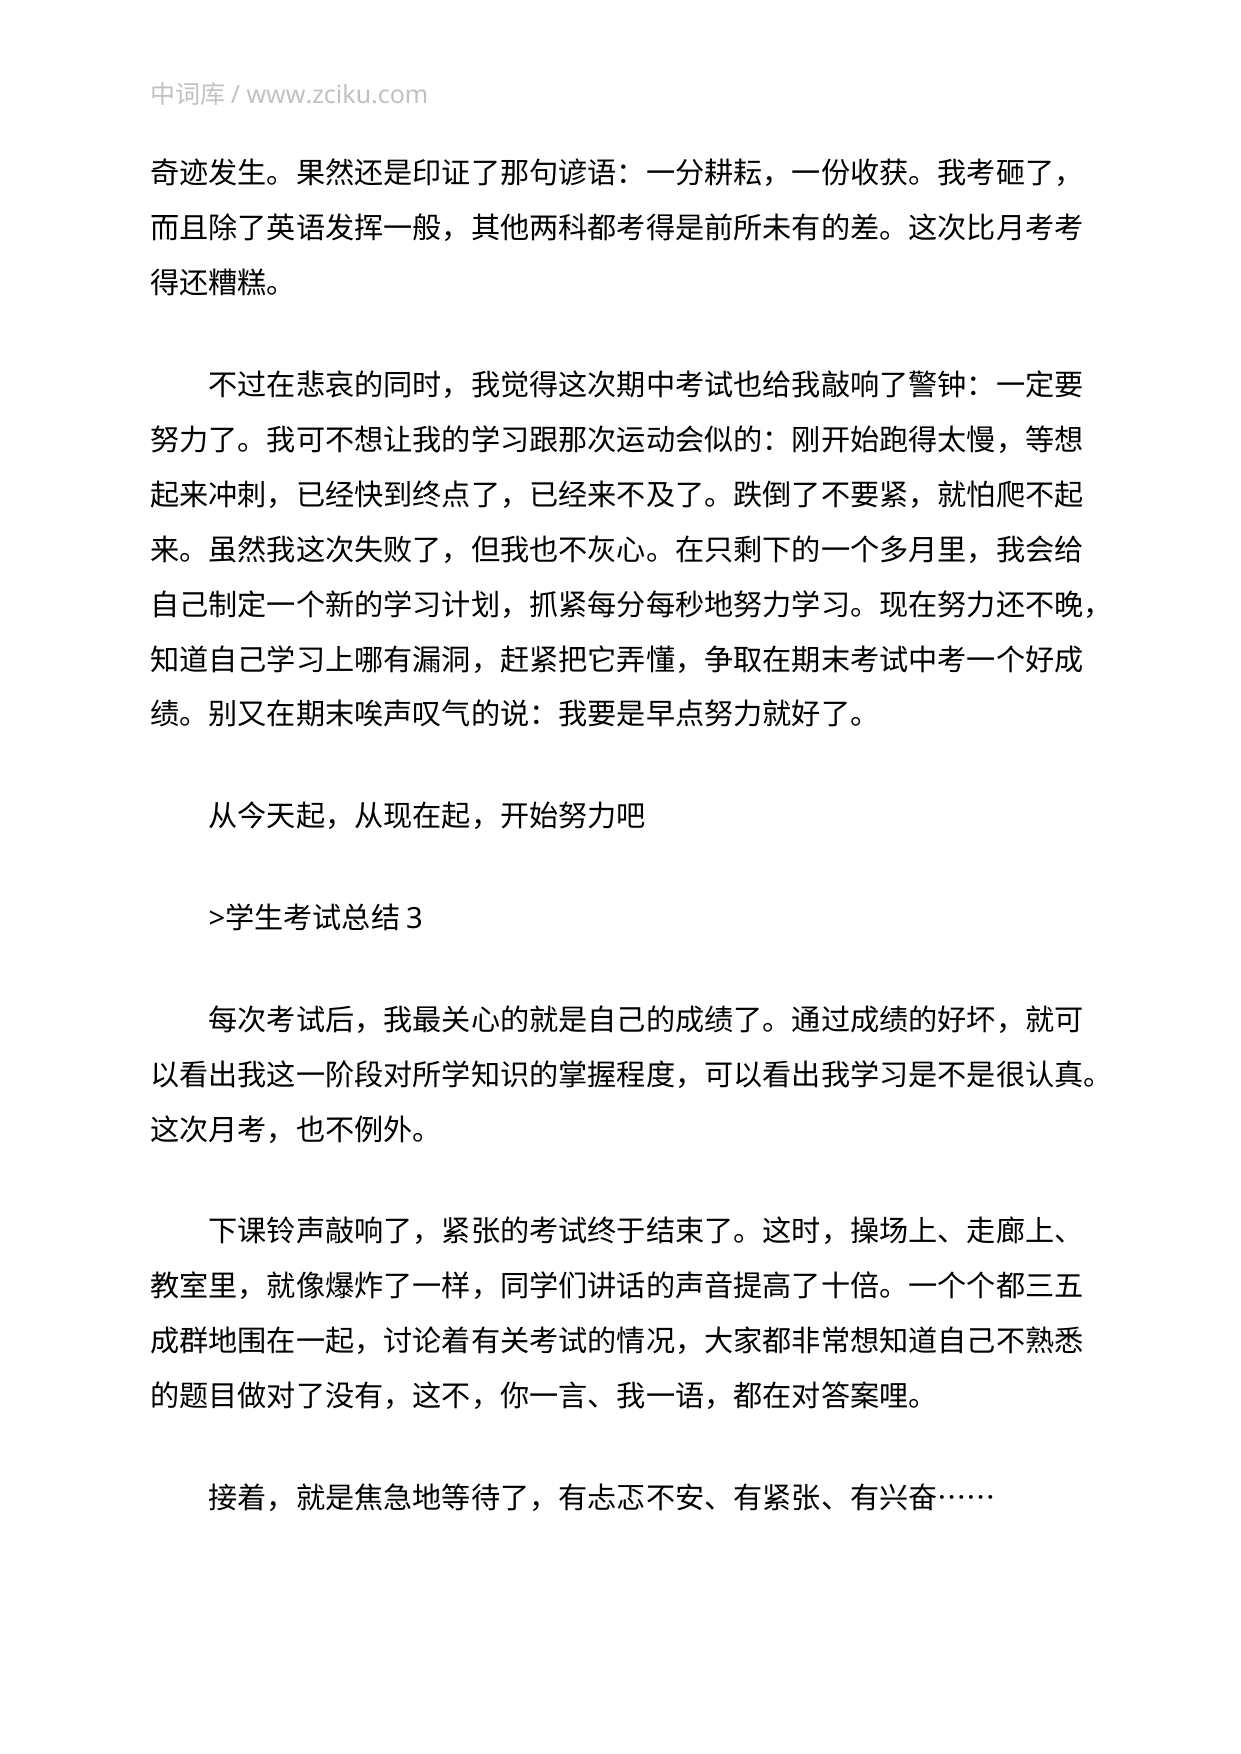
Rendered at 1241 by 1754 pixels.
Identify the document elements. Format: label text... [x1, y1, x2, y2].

text 接着，就是焦急地等待了，有忐忑不安、有紧张、有兴奋…… [150, 1474, 1090, 1517]
text 下课铃声敲响了，紧张的考试终于结束了。这时，操场上、走廊上、教室里，就像爆炸了一样，同学们讲话的声音提高了十倍。一个个都三五成群地围在一起，讨论着有关考试的情况，大家都非常想知道自己不熟悉的题目做对了没有，这不，你一言、我一语，都在对答案哩。 [150, 1208, 1090, 1415]
text 每次考试后，我最关心的就是自己的成绩了。通过成绩的好坏，就可以看出我这一阶段对所学知识的掌握程度，可以看出我学习是不是很认真。这次月考，也不例外。 [150, 996, 1090, 1148]
text 从今天起，从现在起，开始努力吧 [150, 793, 1090, 835]
text >学生考试总结3 [150, 894, 1090, 937]
text 不过在悲哀的同时，我觉得这次期中考试也给我敲响了警钟：一定要努力了。我可不想让我的学习跟那次运动会似的：刚开始跑得太慢，等想起来冲刺，已经快到终点了，已经来不及了。跌倒了不要紧，就怕爬不起来。虽然我这次失败了，但我也不灰心。在只剩下的一个多月里，我会给自己制定一个新的学习计划，抓紧每分每秒地努力学习。现在努力还不晚，知道自己学习上哪有漏洞，赶紧把它弄懂，争取在期末考试中考一个好成绩。别又在期末唉声叹气的说：我要是早点努力就好了。 [150, 362, 1090, 733]
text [150, 150, 1090, 302]
